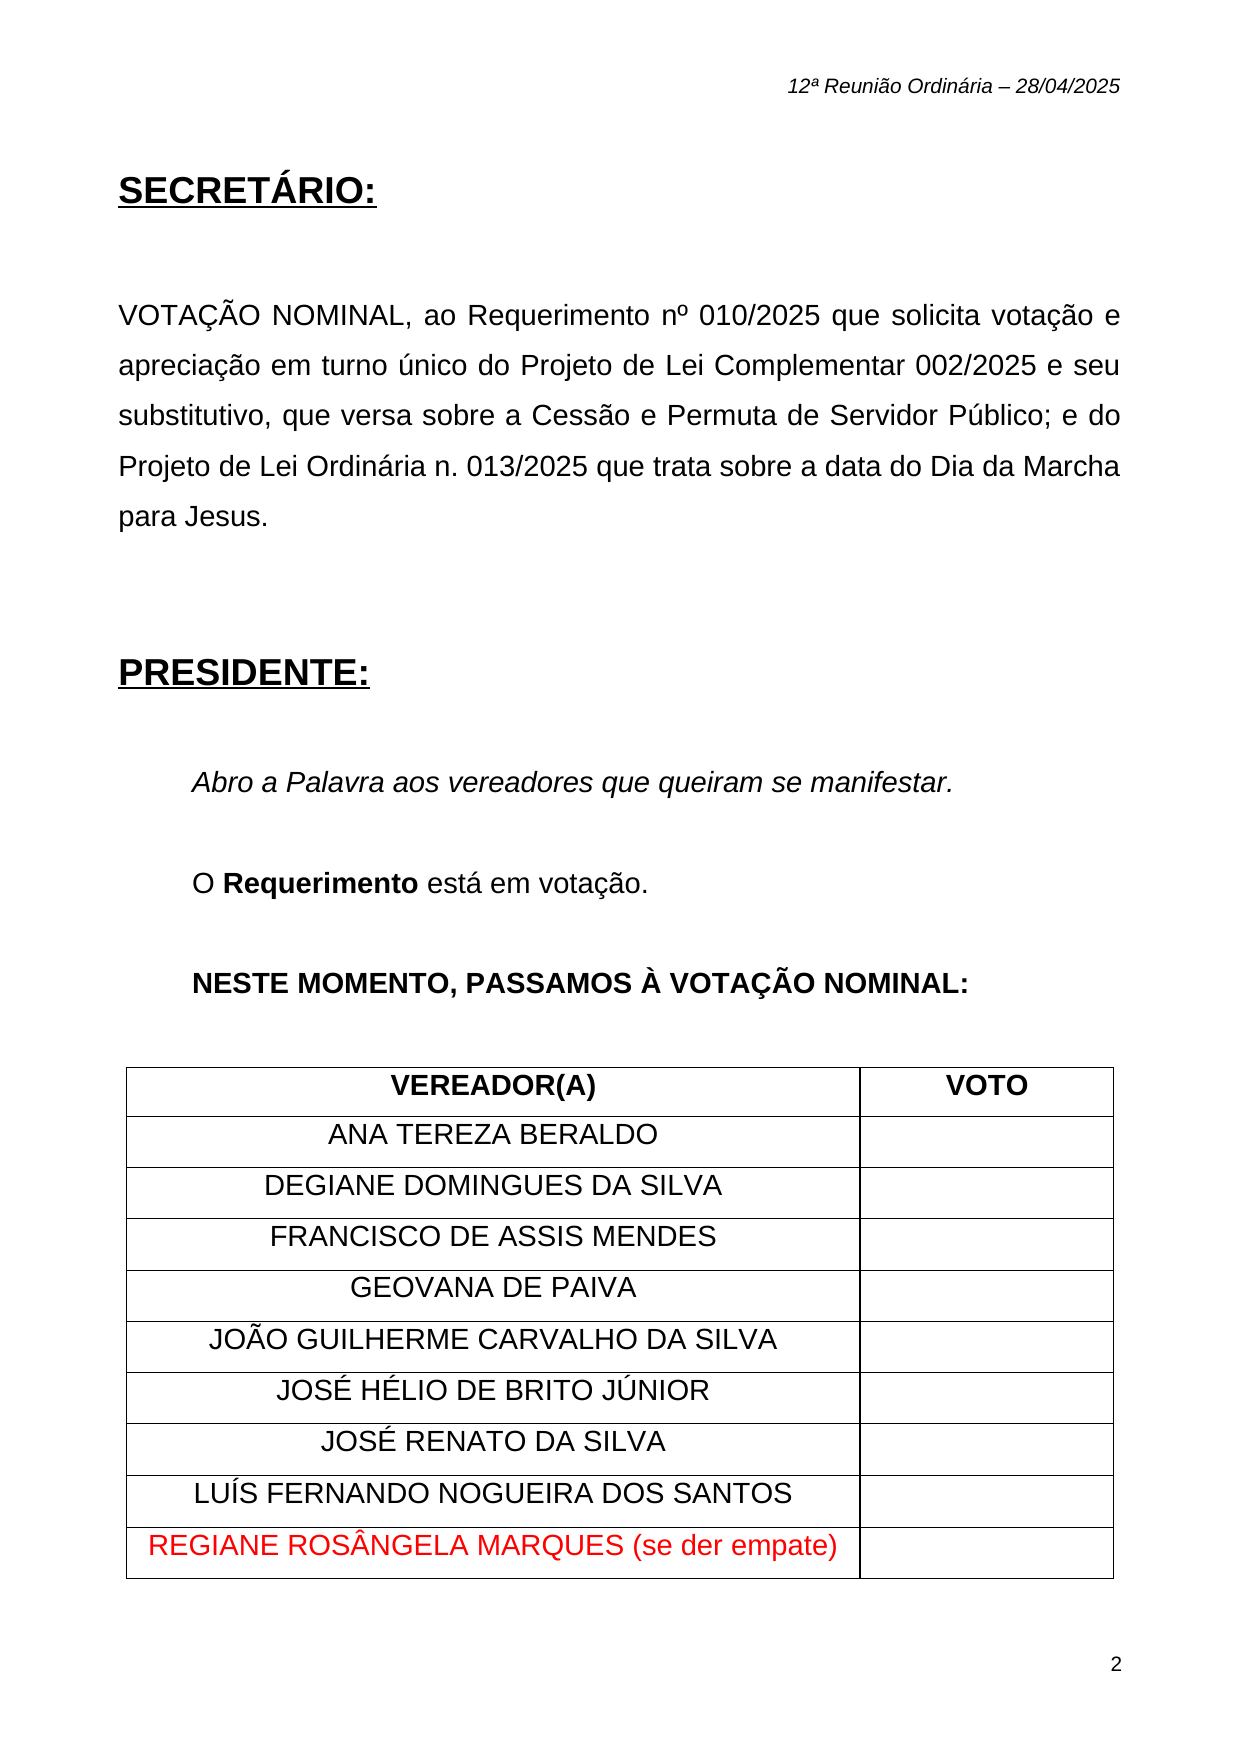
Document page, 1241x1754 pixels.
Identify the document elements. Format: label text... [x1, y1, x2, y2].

table_cell REGIANE ROSÂNGELA MARQUES (se der empate) [127, 1528, 859, 1578]
text VOTAÇÃO NOMINAL, ao Requerimento nº 010/2025 que solicita votação e apreciação em turno único do Projeto de Lei Complementar 002/2025 e seu substitutivo, que versa sobre a Cessão e Permuta de Servidor Público; e do Projeto de Lei Ordinária n. 013/2025 que trata sobre a data do Dia da Marcha para Jesus. [118, 298, 1122, 533]
text O Requerimento está em votação. [118, 866, 1122, 899]
text PRESIDENTE: [118, 650, 1122, 693]
text Abro a Palavra aos vereadores que queiram se manifestar. [118, 765, 1122, 798]
table_cell JOÃO GUILHERME CARVALHO DA SILVA [127, 1322, 859, 1372]
table_cell [861, 1117, 1113, 1167]
table_cell [861, 1271, 1113, 1321]
table_cell DEGIANE DOMINGUES DA SILVA [127, 1168, 859, 1218]
text NESTE MOMENTO, PASSAMOS À VOTAÇÃO NOMINAL: [118, 966, 1122, 1000]
table_cell [861, 1424, 1113, 1475]
table_cell FRANCISCO DE ASSIS MENDES [127, 1219, 859, 1269]
table_cell JOSÉ HÉLIO DE BRITO JÚNIOR [127, 1373, 859, 1423]
table_cell [861, 1373, 1113, 1423]
table_cell [861, 1322, 1113, 1372]
text SECRETÁRIO: [118, 168, 1122, 212]
table_cell ANA TEREZA BERALDO [127, 1117, 859, 1167]
table_cell GEOVANA DE PAIVA [127, 1271, 859, 1321]
table_header VOTO [861, 1068, 1113, 1116]
table_cell JOSÉ RENATO DA SILVA [127, 1424, 859, 1475]
table_cell [861, 1528, 1113, 1578]
table_header VEREADOR(A) [127, 1068, 859, 1116]
table_cell LUÍS FERNANDO NOGUEIRA DOS SANTOS [127, 1476, 859, 1527]
table_cell [861, 1476, 1113, 1527]
table_cell [861, 1219, 1113, 1269]
table_cell [861, 1168, 1113, 1218]
